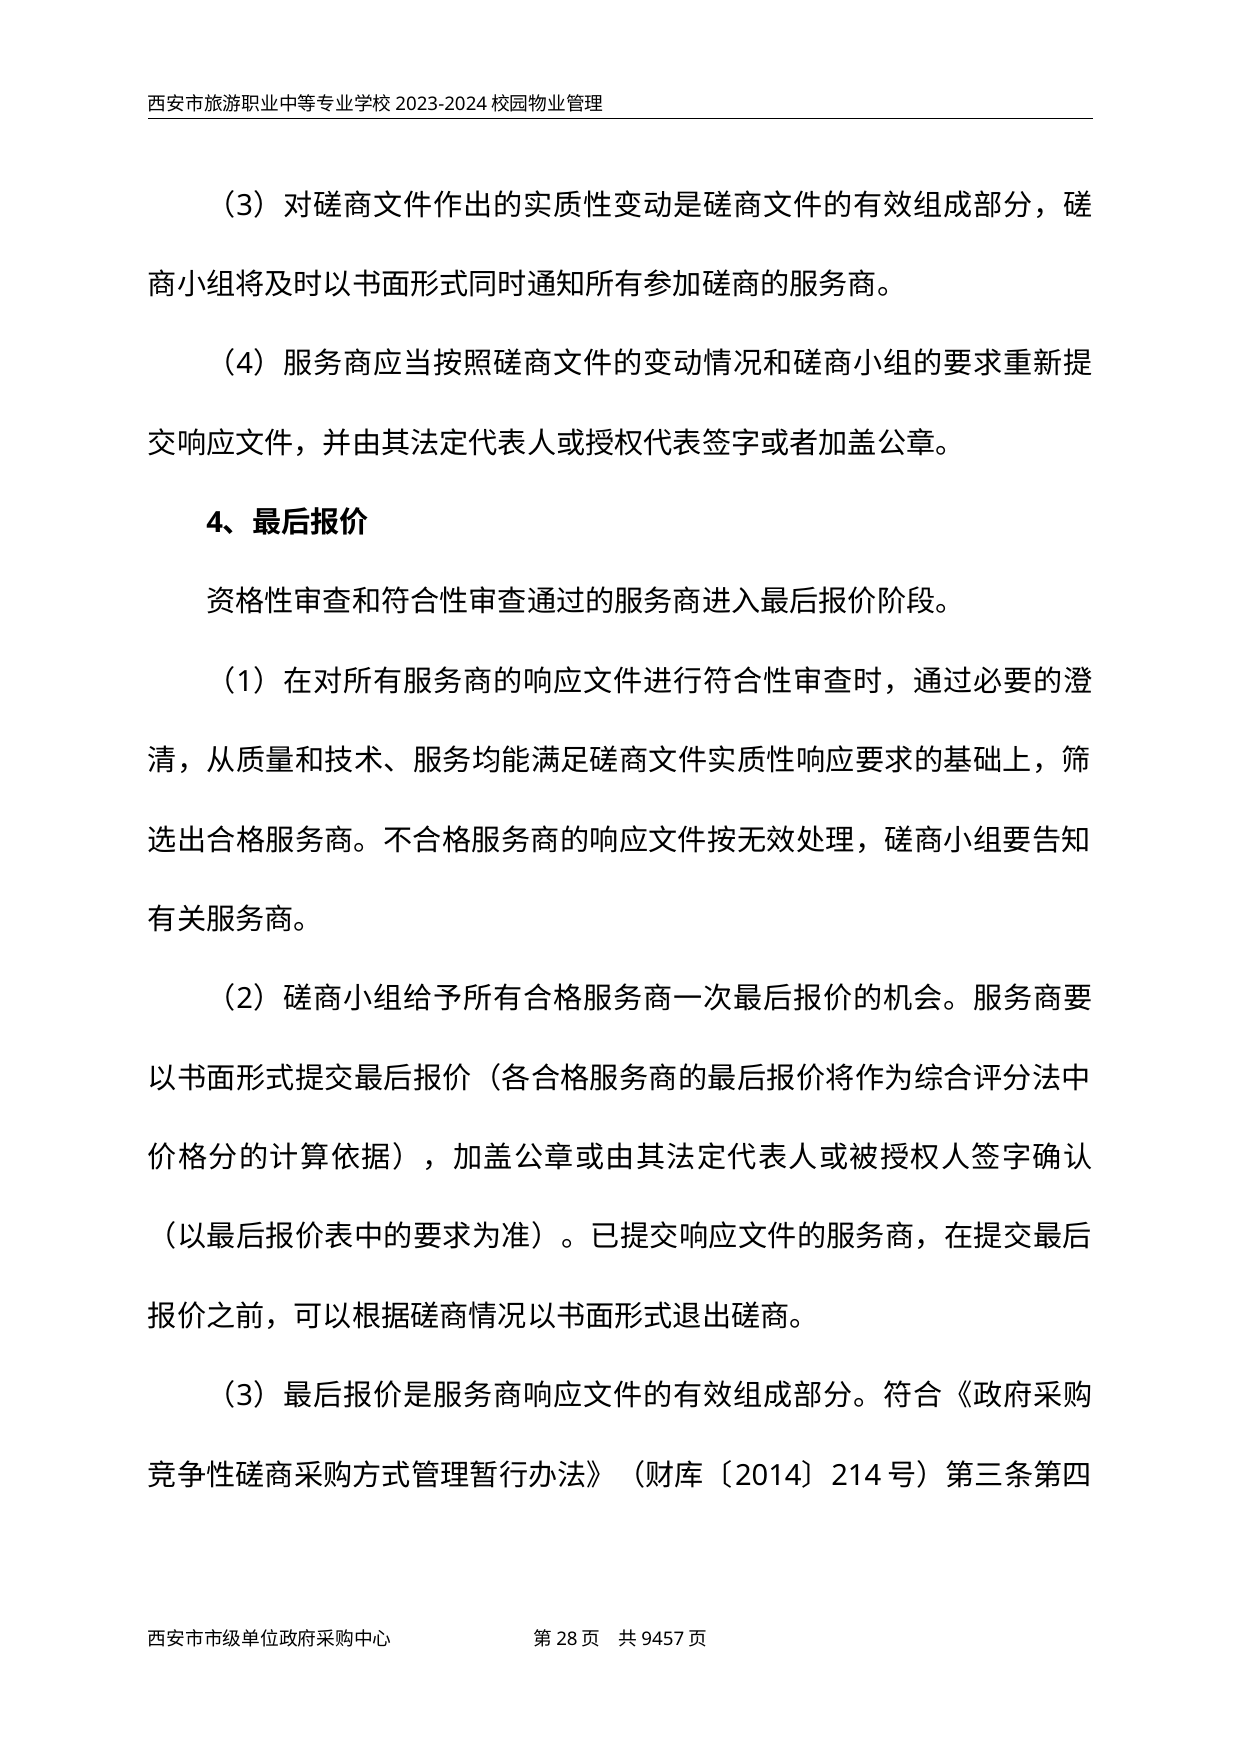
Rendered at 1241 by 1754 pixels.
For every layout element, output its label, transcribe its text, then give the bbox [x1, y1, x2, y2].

text （2）磋商小组给予所有合格服务商一次最后报价的机会。服务商要以书面形式提交最后报价（各合格服务商的最后报价将作为综合评分法中价格分的计算依据），加盖公章或由其法定代表人或被授权人签字确认（以最后报价表中的要求为准）。已提交响应文件的服务商，在提交最后报价之前，可以根据磋商情况以书面形式退出磋商。 [148, 956, 1093, 1353]
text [148, 1353, 1093, 1512]
text 4、最后报价 [148, 480, 1093, 559]
text 资格性审查和符合性审查通过的服务商进入最后报价阶段。 [148, 559, 1093, 639]
text （3）对磋商文件作出的实质性变动是磋商文件的有效组成部分，磋商小组将及时以书面形式同时通知所有参加磋商的服务商。 [148, 163, 1093, 321]
text （1）在对所有服务商的响应文件进行符合性审查时，通过必要的澄清，从质量和技术、服务均能满足磋商文件实质性响应要求的基础上，筛选出合格服务商。不合格服务商的响应文件按无效处理，磋商小组要告知有关服务商。 [148, 639, 1093, 956]
text （4）服务商应当按照磋商文件的变动情况和磋商小组的要求重新提交响应文件，并由其法定代表人或授权代表签字或者加盖公章。 [148, 321, 1093, 480]
